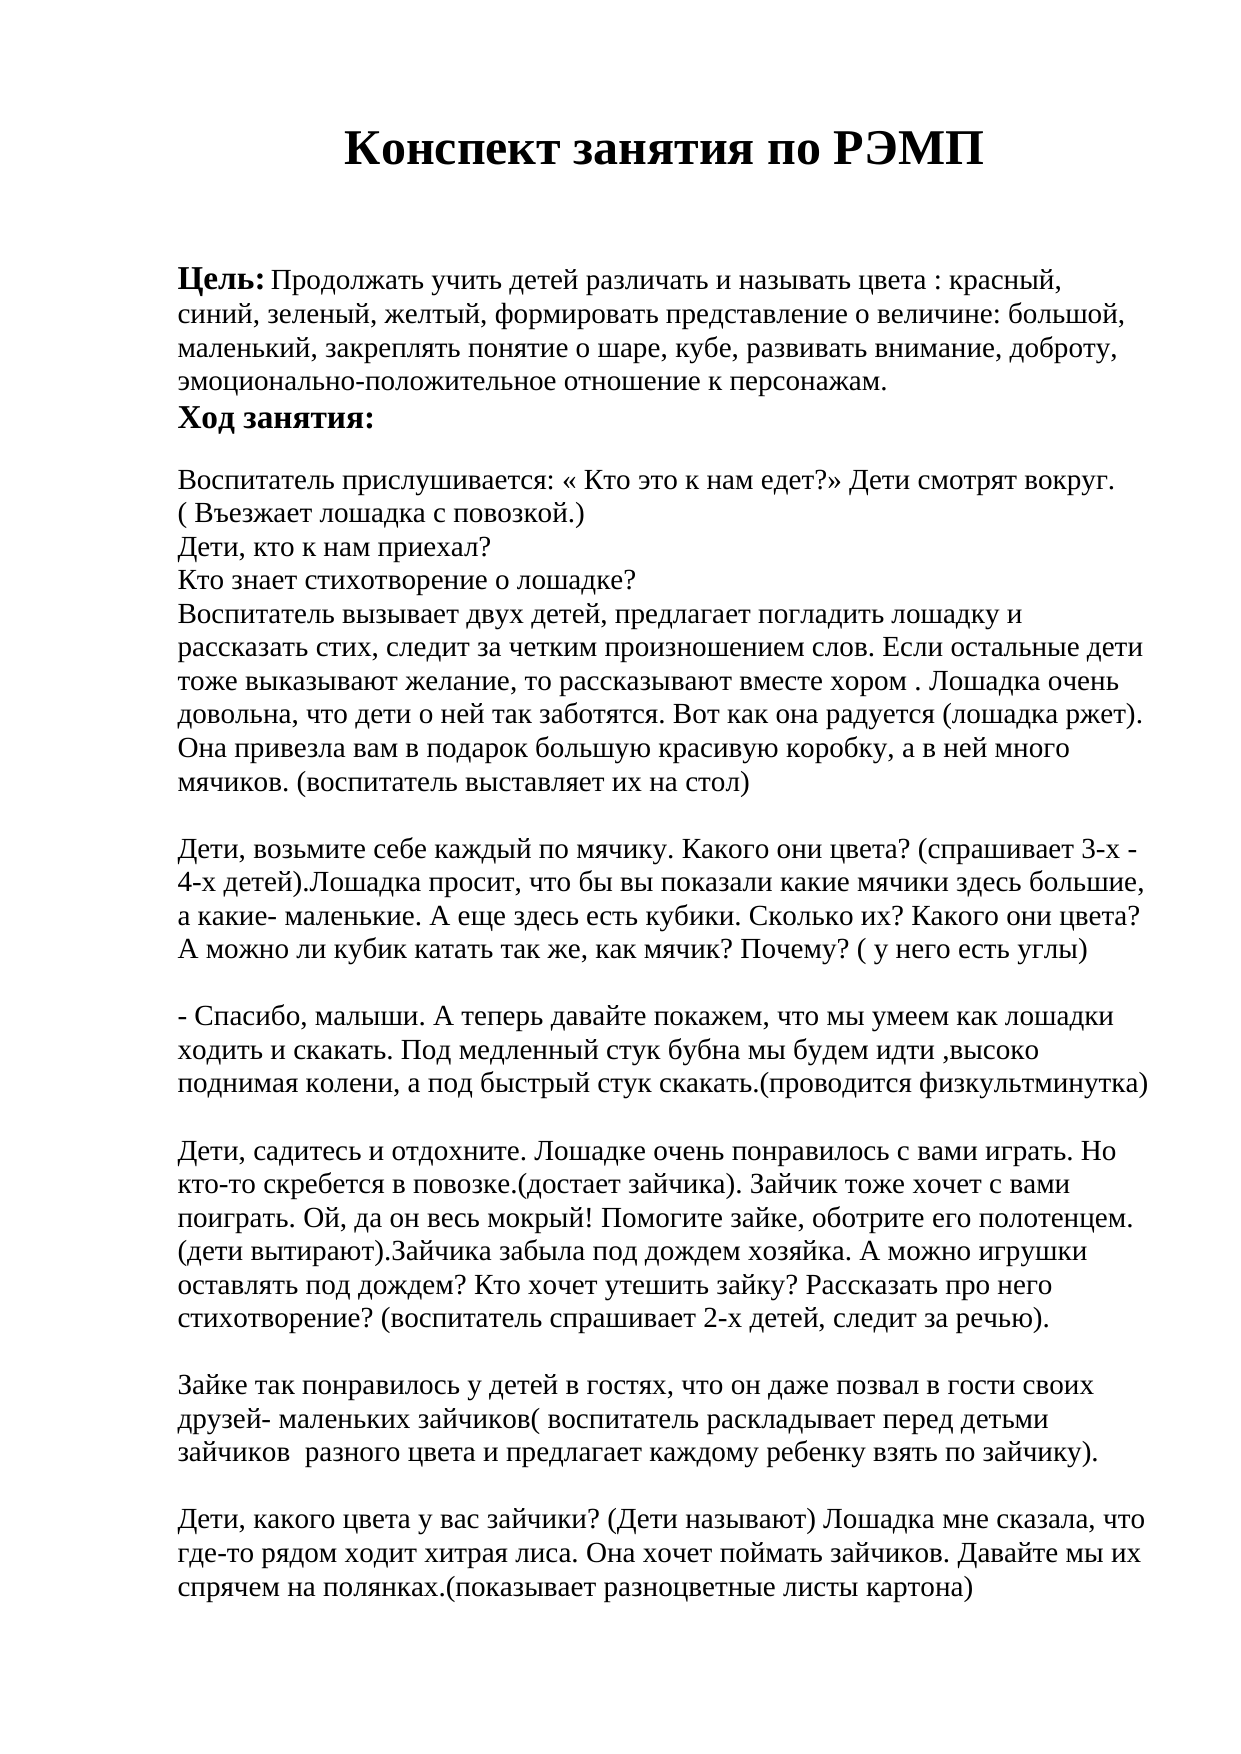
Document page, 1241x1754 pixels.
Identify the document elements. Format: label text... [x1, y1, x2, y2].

text Кто знает стихотворение о лошадке? [177, 562, 1152, 596]
text Воспитатель вызывает двух детей, предлагает погладить лошадку и рассказать стих, следит за четким произношением слов. Если остальные дети тоже выказывают желание, то рассказывают вместе хором . Лошадка очень довольна, что дети о ней так заботятся. Вот как она радуется (лошадка ржет). Она привезла вам в подарок большую красивую коробку, а в ней много мячиков. (воспитатель выставляет их на стол) [177, 596, 1152, 797]
text - Спасибо, малыши. А теперь давайте покажем, что мы умеем как лошадки ходить и скакать. Под медленный стук бубна мы будем идти ,высоко поднимая колени, а под быстрый стук скакать.(проводится физкультминутка) [177, 998, 1152, 1099]
text Дети, возьмите себе каждый по мячику. Какого они цвета? (спрашивает 3-х -4-х детей).Лошадка просит, что бы вы показали какие мячики здесь большие, а какие- маленькие. А еще здесь есть кубики. Сколько их? Какого они цвета? А можно ли кубик катать так же, как мячик? Почему? ( у него есть углы) [177, 831, 1152, 965]
text Дети, садитесь и отдохните. Лошадке очень понравилось с вами играть. Но кто-то скребется в повозке.(достает зайчика). Зайчик тоже хочет с вами поиграть. Ой, да он весь мокрый! Помогите зайке, оботрите его полотенцем. (дети вытирают).Зайчика забыла под дождем хозяйка. А можно игрушки оставлять под дождем? Кто хочет утешить зайку? Рассказать про него стихотворение? (воспитатель спрашивает 2-х детей, следит за речью). [177, 1133, 1152, 1334]
text Дети, кто к нам приехал? [177, 529, 1152, 562]
text Зайке так понравилось у детей в гостях, что он даже позвал в гости своих друзей- маленьких зайчиков( воспитатель раскладывает перед детьми зайчиков разного цвета и предлагает каждому ребенку взять по зайчику). [177, 1367, 1152, 1468]
text Ход занятия: [177, 397, 1152, 435]
text Воспитатель прислушивается: « Кто это к нам едет?» Дети смотрят вокруг.( Въезжает лошадка с повозкой.) [177, 462, 1152, 529]
text Дети, какого цвета у вас зайчики? (Дети называют) Лошадка мне сказала, что где-то рядом ходит хитрая лиса. Она хочет поймать зайчиков. Давайте мы их спрячем на полянках.(показывает разноцветные листы картона) [177, 1502, 1152, 1602]
text Цель: Продолжать учить детей различать и называть цвета : красный, синий, зеленый, желтый, формировать представление о величине: большой, маленький, закреплять понятие о шаре, кубе, развивать внимание, доброту, эмоционально-положительное отношение к персонажам. [177, 258, 1152, 397]
text Конспект занятия по РЭМП [177, 118, 1152, 176]
